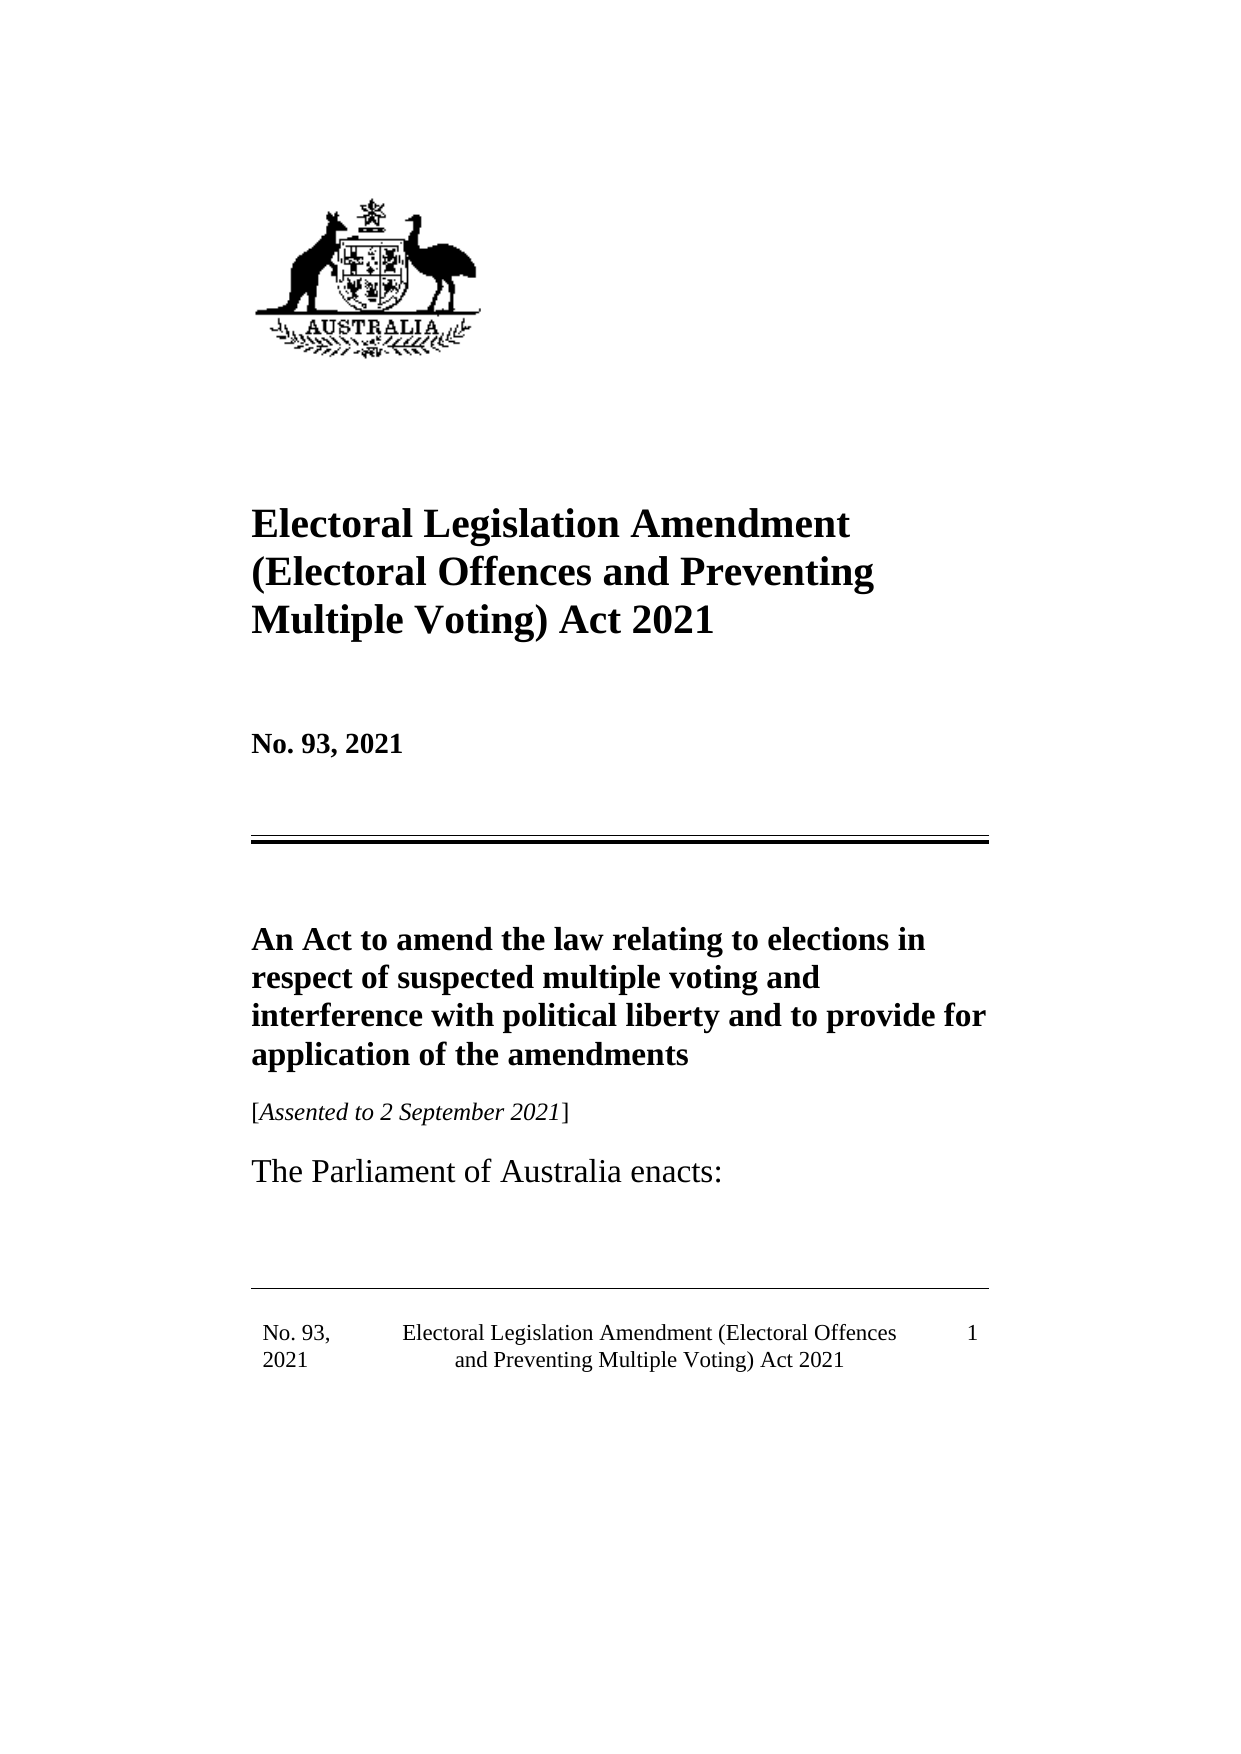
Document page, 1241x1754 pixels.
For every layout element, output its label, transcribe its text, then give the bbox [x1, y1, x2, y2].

text The Parliament of Australia enacts: [251, 1151, 989, 1189]
text [Assented to 2 September 2021] [251, 1097, 989, 1126]
text An Act to amend the law relating to elections in respect of suspected multiple voting and interference with political liberty and to provide for application of the amendments [251, 919, 989, 1072]
